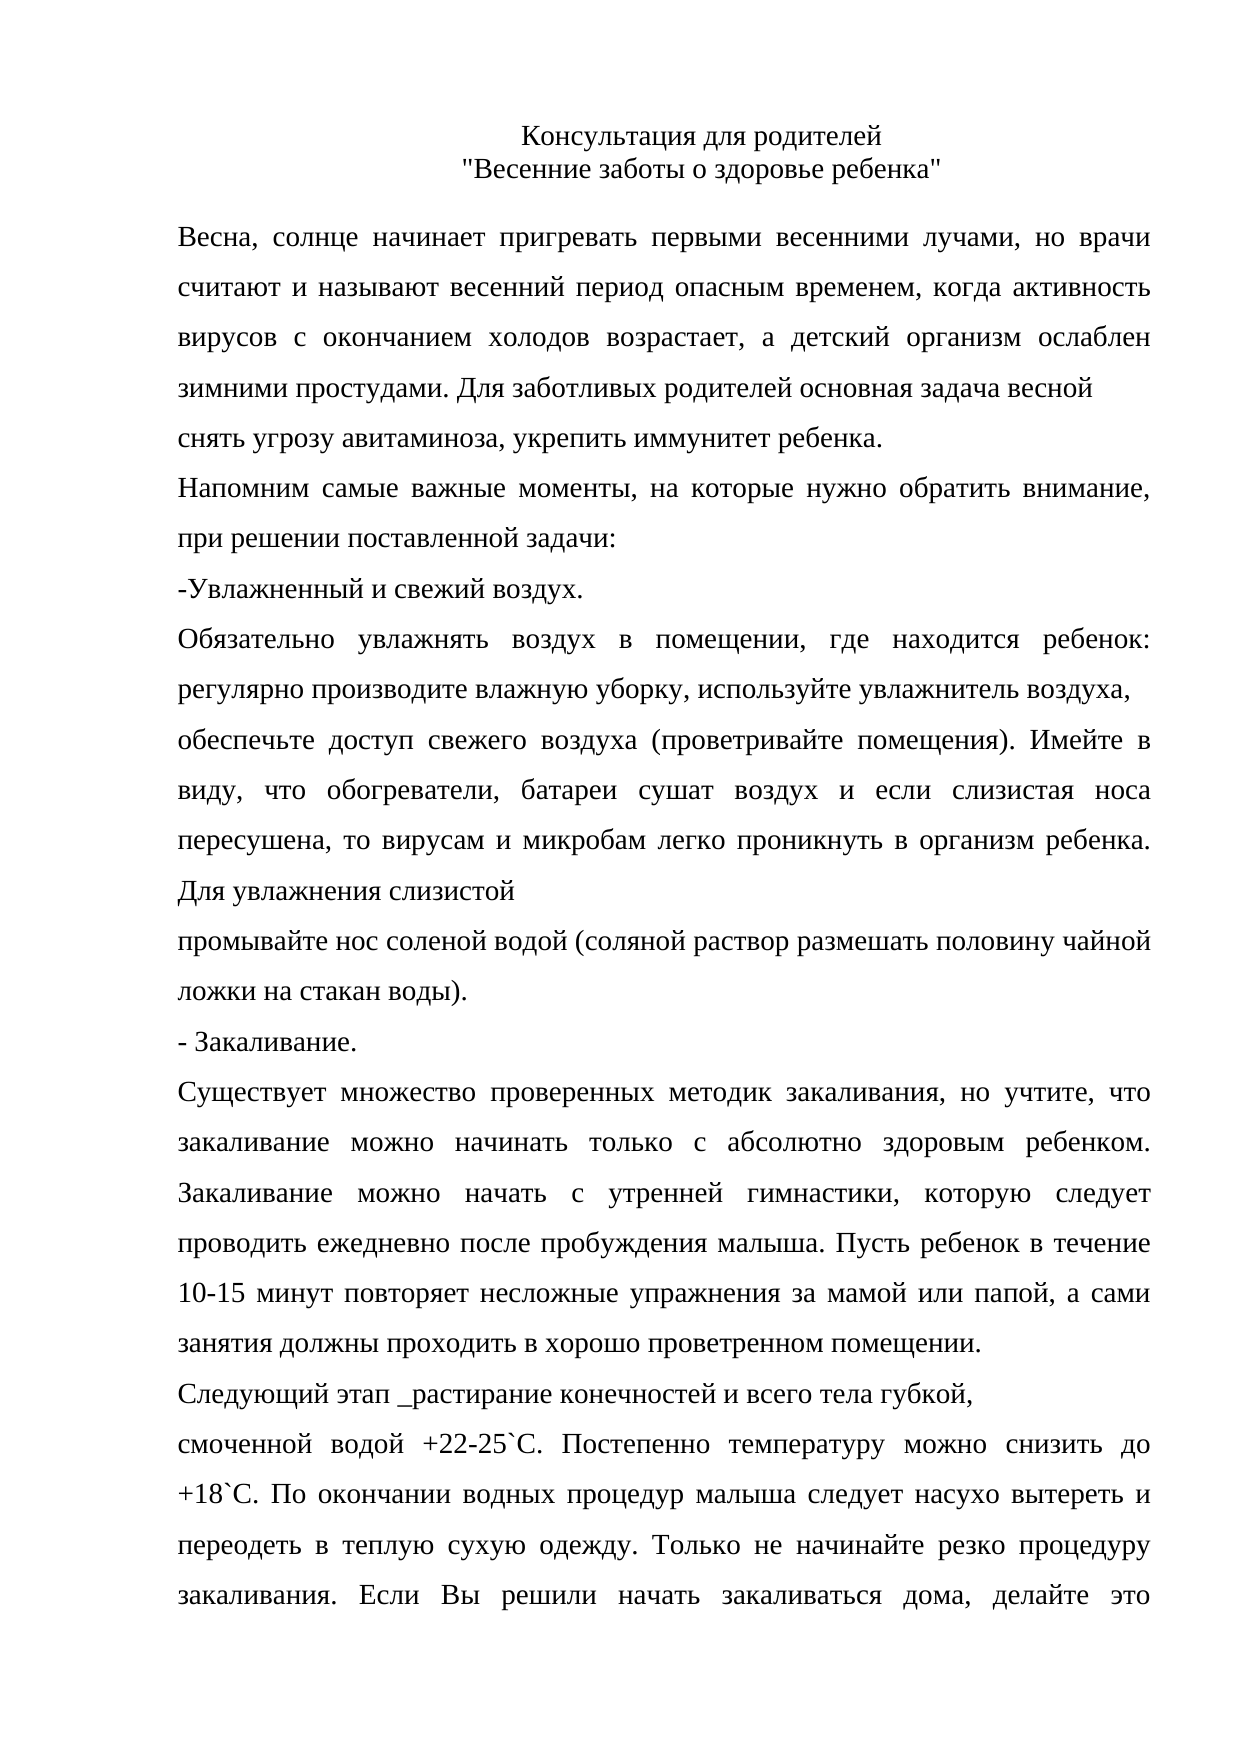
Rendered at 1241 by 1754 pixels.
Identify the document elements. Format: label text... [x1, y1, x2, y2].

text Обязательно увлажнять воздух в помещении, где находится ребенок: регулярно производите влажную уборку, используйте увлажнитель воздуха, [177, 621, 1152, 705]
text -Увлажненный и свежий воздух. [177, 571, 1152, 604]
text Весна, солнце начинает пригревать первыми весенними лучами, но врачи считают и называют весенний период опасным временем, когда активность вирусов с окончанием холодов возрастает, а детский организм ослаблен зимними простудами. Для заботливых родителей основная задача весной [177, 219, 1152, 403]
text Следующий этап _растирание конечностей и всего тела губкой, [177, 1376, 1152, 1409]
text Консультация для родителей [177, 118, 1152, 152]
text Существует множество проверенных методик закаливания, но учтите, что закаливание можно начинать только с абсолютно здоровым ребенком. Закаливание можно начать с утренней гимнастики, которую следует проводить ежедневно после пробуждения малыша. Пусть ребенок в течение 10-15 минут повторяет несложные упражнения за мамой или папой, а сами занятия должны проходить в хорошо проветренном помещении. [177, 1074, 1152, 1359]
text промывайте нос соленой водой (соляной раствор размешать половину чайной ложки на стакан воды). [177, 923, 1152, 1007]
text - Закаливание. [177, 1024, 1152, 1057]
text "Весенние заботы о здоровье ребенка" [177, 152, 1152, 185]
text Напомним самые важные моменты, на которые нужно обратить внимание, при решении поставленной задачи: [177, 470, 1152, 554]
text снять угрозу авитаминоза, укрепить иммунитет ребенка. [177, 420, 1152, 453]
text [177, 1426, 1152, 1611]
text обеспечьте доступ свежего воздуха (проветривайте помещения). Имейте в виду, что обогреватели, батареи сушат воздух и если слизистая носа пересушена, то вирусам и микробам легко проникнуть в организм ребенка. Для увлажнения слизистой [177, 722, 1152, 906]
